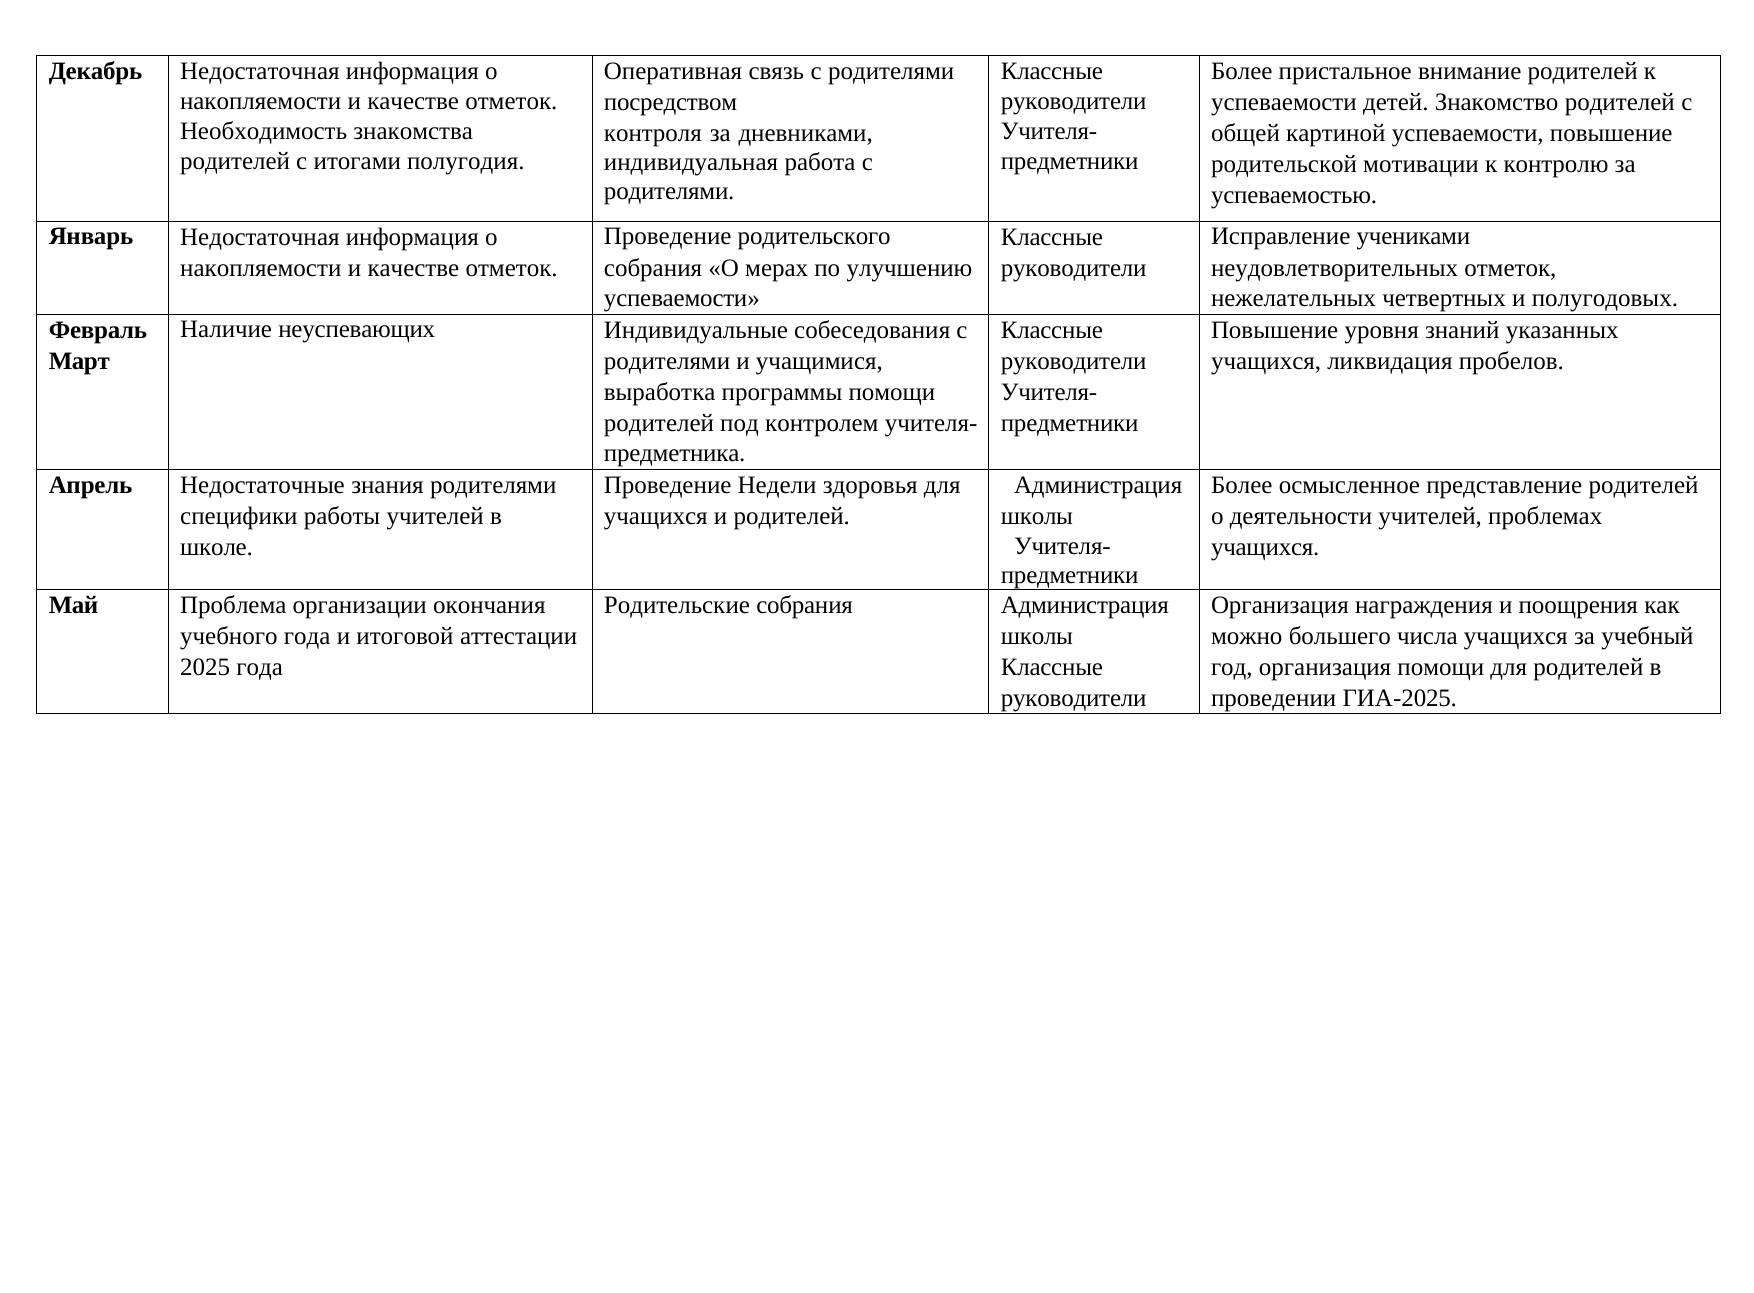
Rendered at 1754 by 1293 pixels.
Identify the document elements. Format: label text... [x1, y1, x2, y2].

table_cell Недостаточная информация о накопляемости и качестве отметок. [169, 222, 592, 314]
table_cell Повышение уровня знаний указанных учащихся, ликвидация пробелов. [1200, 315, 1720, 468]
table_cell Организация награждения и поощрения как можно большего числа учащихся за учебный год, организация помощи для родителей в проведении ГИА-2025. [1200, 590, 1720, 713]
table_cell Индивидуальные собеседования с родителями и учащимися, выработка программы помощи родителей под контролем учителя- предметника. [593, 315, 988, 468]
table_cell Администрация школы Классные руководители [989, 590, 1199, 713]
table_cell Более осмысленное представление родителей о деятельности учителей, проблемах учащихся. [1200, 470, 1720, 589]
table_cell Январь [37, 222, 168, 314]
table_cell Родительские собрания [593, 590, 988, 713]
table_cell Проведение Недели здоровья для учащихся и родителей. [593, 470, 988, 589]
table_cell Классные руководители Учителя- предметники [989, 315, 1199, 468]
table_cell Исправление учениками неудовлетворительных отметок, нежелательных четвертных и полугодовых. [1200, 222, 1720, 314]
table_cell Классные руководители [989, 222, 1199, 314]
table_header Недостаточная информация о накопляемости и качестве отметок. Необходимость знакомства родителей с итогами полугодия. [169, 56, 592, 221]
table_cell Наличие неуспевающих [169, 315, 592, 468]
table_cell Май [37, 590, 168, 713]
table_cell Недостаточные знания родителями специфики работы учителей в школе. [169, 470, 592, 589]
table_header Декабрь [37, 56, 168, 221]
table_cell Февраль Март [37, 315, 168, 468]
table_header Более пристальное внимание родителей к успеваемости детей. Знакомство родителей с общей картиной успеваемости, повышение родительской мотивации к контролю за успеваемостью. [1200, 56, 1720, 221]
table_cell Администрация школы Учителя- предметники [989, 470, 1199, 589]
table_header Оперативная связь с родителями посредством контроля за дневниками, индивидуальная работа с родителями. [593, 56, 988, 221]
table_cell Проведение родительского собрания «О мерах по улучшению успеваемости» [593, 222, 988, 314]
table_cell Апрель [37, 470, 168, 589]
table_header Классные руководители Учителя- предметники [989, 56, 1199, 221]
table_cell Проблема организации окончания учебного года и итоговой аттестации 2025 года [169, 590, 592, 713]
